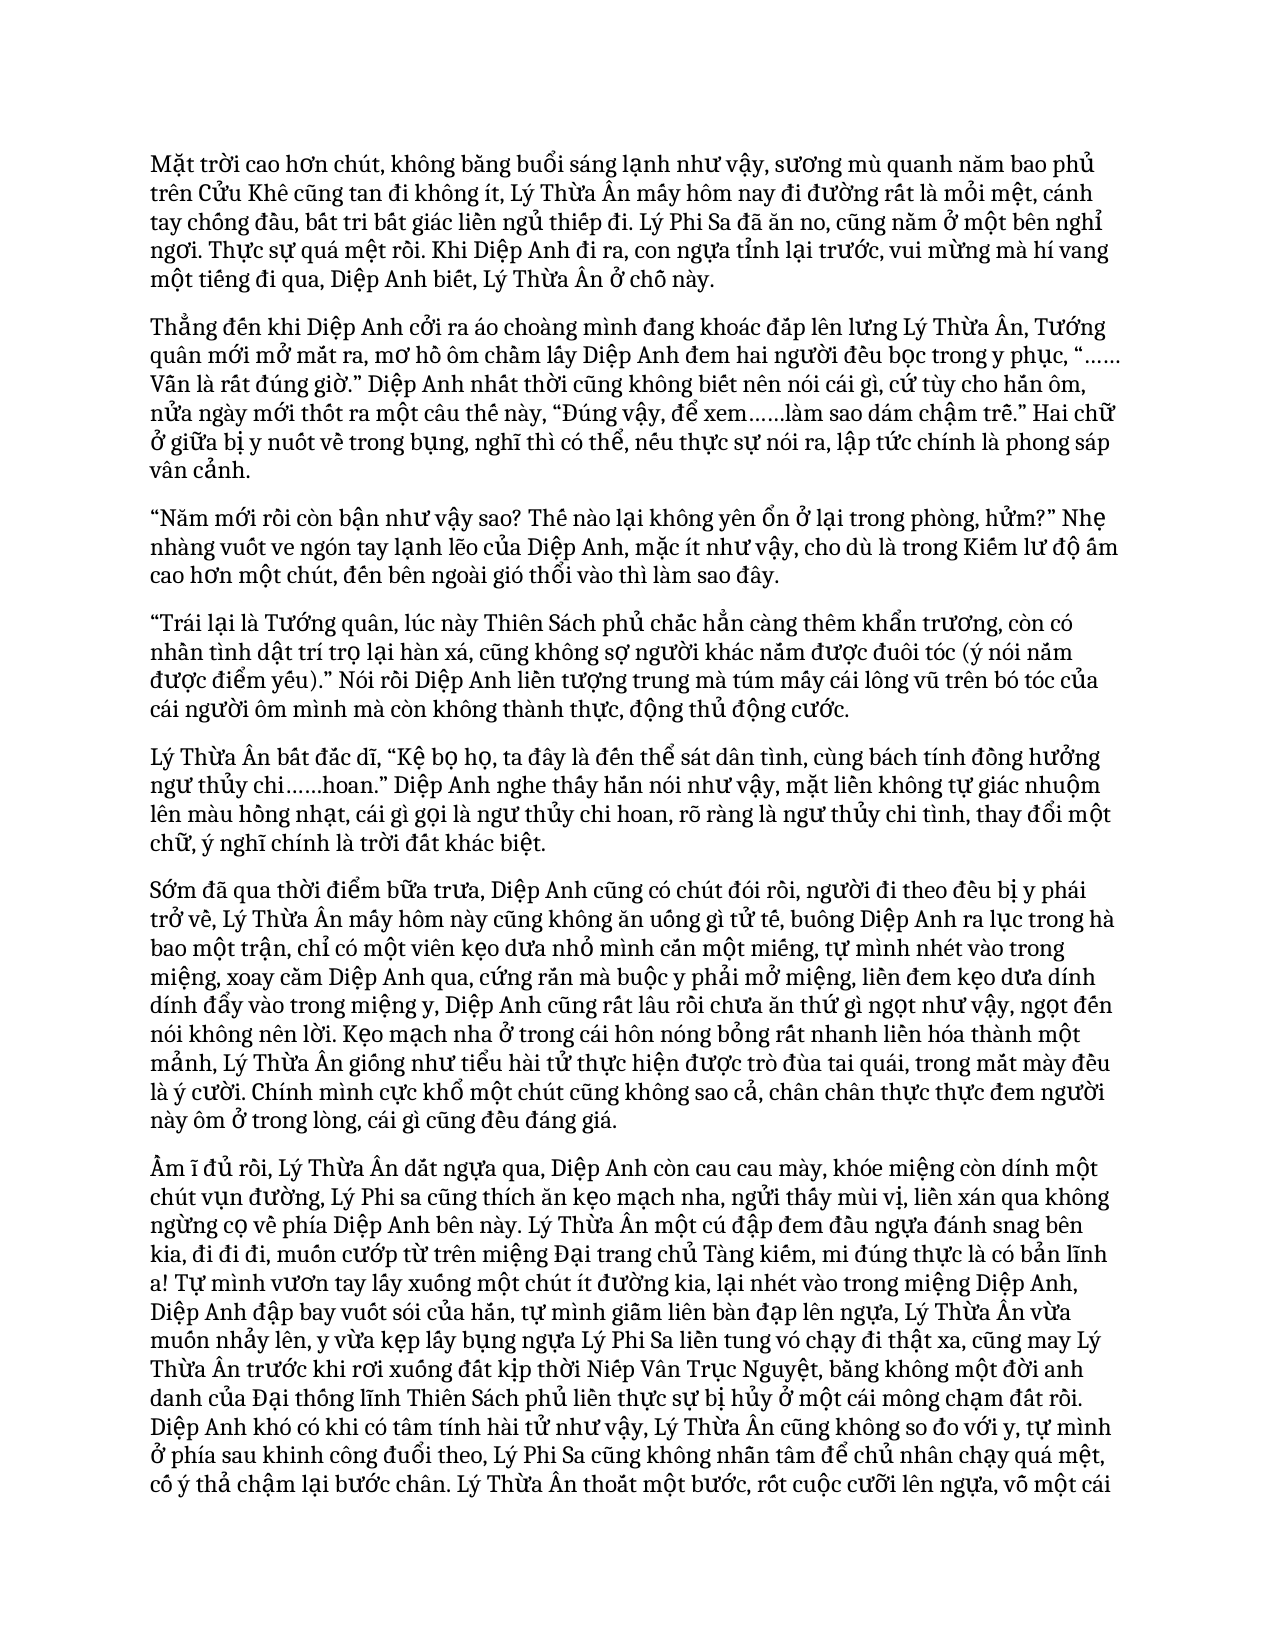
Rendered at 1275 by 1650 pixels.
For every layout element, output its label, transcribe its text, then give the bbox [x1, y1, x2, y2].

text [150, 1154, 1125, 1499]
text “Trái lại là Tướng quân, lúc này Thiên Sách phủ chắc hẳn càng thêm khẩn trương, còn có nhần tình dật trí trọ lại hàn xá, cũng không sợ người khác nắm được đuôi tóc (ý nói nắm được điểm yếu).” Nói rồi Diệp Anh liền tượng trung mà túm mấy cái lông vũ trên bó tóc của cái người ôm mình mà còn không thành thực, động thủ động cước. [150, 609, 1125, 724]
text “Năm mới rồi còn bận như vậy sao? Thế nào lại không yên ổn ở lại trong phòng, hửm?” Nhẹ nhàng vuốt ve ngón tay lạnh lẽo của Diệp Anh, mặc ít như vậy, cho dù là trong Kiếm lư độ ấm cao hơn một chút, đến bên ngoài gió thổi vào thì làm sao đây. [150, 504, 1125, 590]
text Lý Thừa Ân bất đắc dĩ, “Kệ bọ họ, ta đây là đến thể sát dân tình, cùng bách tính đồng hưởng ngư thủy chi……hoan.” Diệp Anh nghe thấy hắn nói như vậy, mặt liền không tự giác nhuộm lên màu hồng nhạt, cái gì gọi là ngư thủy chi hoan, rõ ràng là ngư thủy chi tình, thay đổi một chữ, ý nghĩ chính là trời đất khác biệt. [150, 742, 1125, 857]
text Mặt trời cao hơn chút, không bằng buổi sáng lạnh như vậy, sương mù quanh năm bao phủ trên Cửu Khê cũng tan đi không ít, Lý Thừa Ân mấy hôm nay đi đường rất là mỏi mệt, cánh tay chống đầu, bất tri bất giác liền ngủ thiếp đi. Lý Phi Sa đã ăn no, cũng nằm ở một bên nghỉ ngơi. Thực sự quá mệt rồi. Khi Diệp Anh đi ra, con ngựa tỉnh lại trước, vui mừng mà hí vang một tiếng đi qua, Diệp Anh biết, Lý Thừa Ân ở chỗ này. [150, 150, 1125, 294]
text Thẳng đến khi Diệp Anh cởi ra áo choàng mình đang khoác đắp lên lưng Lý Thừa Ân, Tướng quân mới mở mắt ra, mơ hồ ôm chầm lấy Diệp Anh đem hai người đều bọc trong y phục, “……Vẫn là rất đúng giờ.” Diệp Anh nhất thời cũng không biết nên nói cái gì, cứ tùy cho hắn ôm, nửa ngày mới thốt ra một câu thế này, “Đúng vậy, để xem……làm sao dám chậm trễ.” Hai chữ ở giữa bị y nuốt về trong bụng, nghĩ thì có thể, nếu thực sự nói ra, lập tức chính là phong sáp vân cảnh. [150, 312, 1125, 485]
text Sớm đã qua thời điểm bữa trưa, Diệp Anh cũng có chút đói rồi, người đi theo đều bị y phái trở về, Lý Thừa Ân mấy hôm này cũng không ăn uống gì tử tế, buông Diệp Anh ra lục trong hà bao một trận, chỉ có một viên kẹo dưa nhỏ mình cắn một miếng, tự mình nhét vào trong miệng, xoay cằm Diệp Anh qua, cứng rắn mà buộc y phải mở miệng, liền đem kẹo dưa dính dính đẩy vào trong miệng y, Diệp Anh cũng rất lâu rồi chưa ăn thứ gì ngọt như vậy, ngọt đến nói không nên lời. Kẹo mạch nha ở trong cái hôn nóng bỏng rất nhanh liền hóa thành một mảnh, Lý Thừa Ân giống như tiểu hài tử thực hiện được trò đùa tai quái, trong mắt mày đều là ý cười. Chính mình cực khổ một chút cũng không sao cả, chân chân thực thực đem người này ôm ở trong lòng, cái gì cũng đều đáng giá. [150, 876, 1125, 1135]
